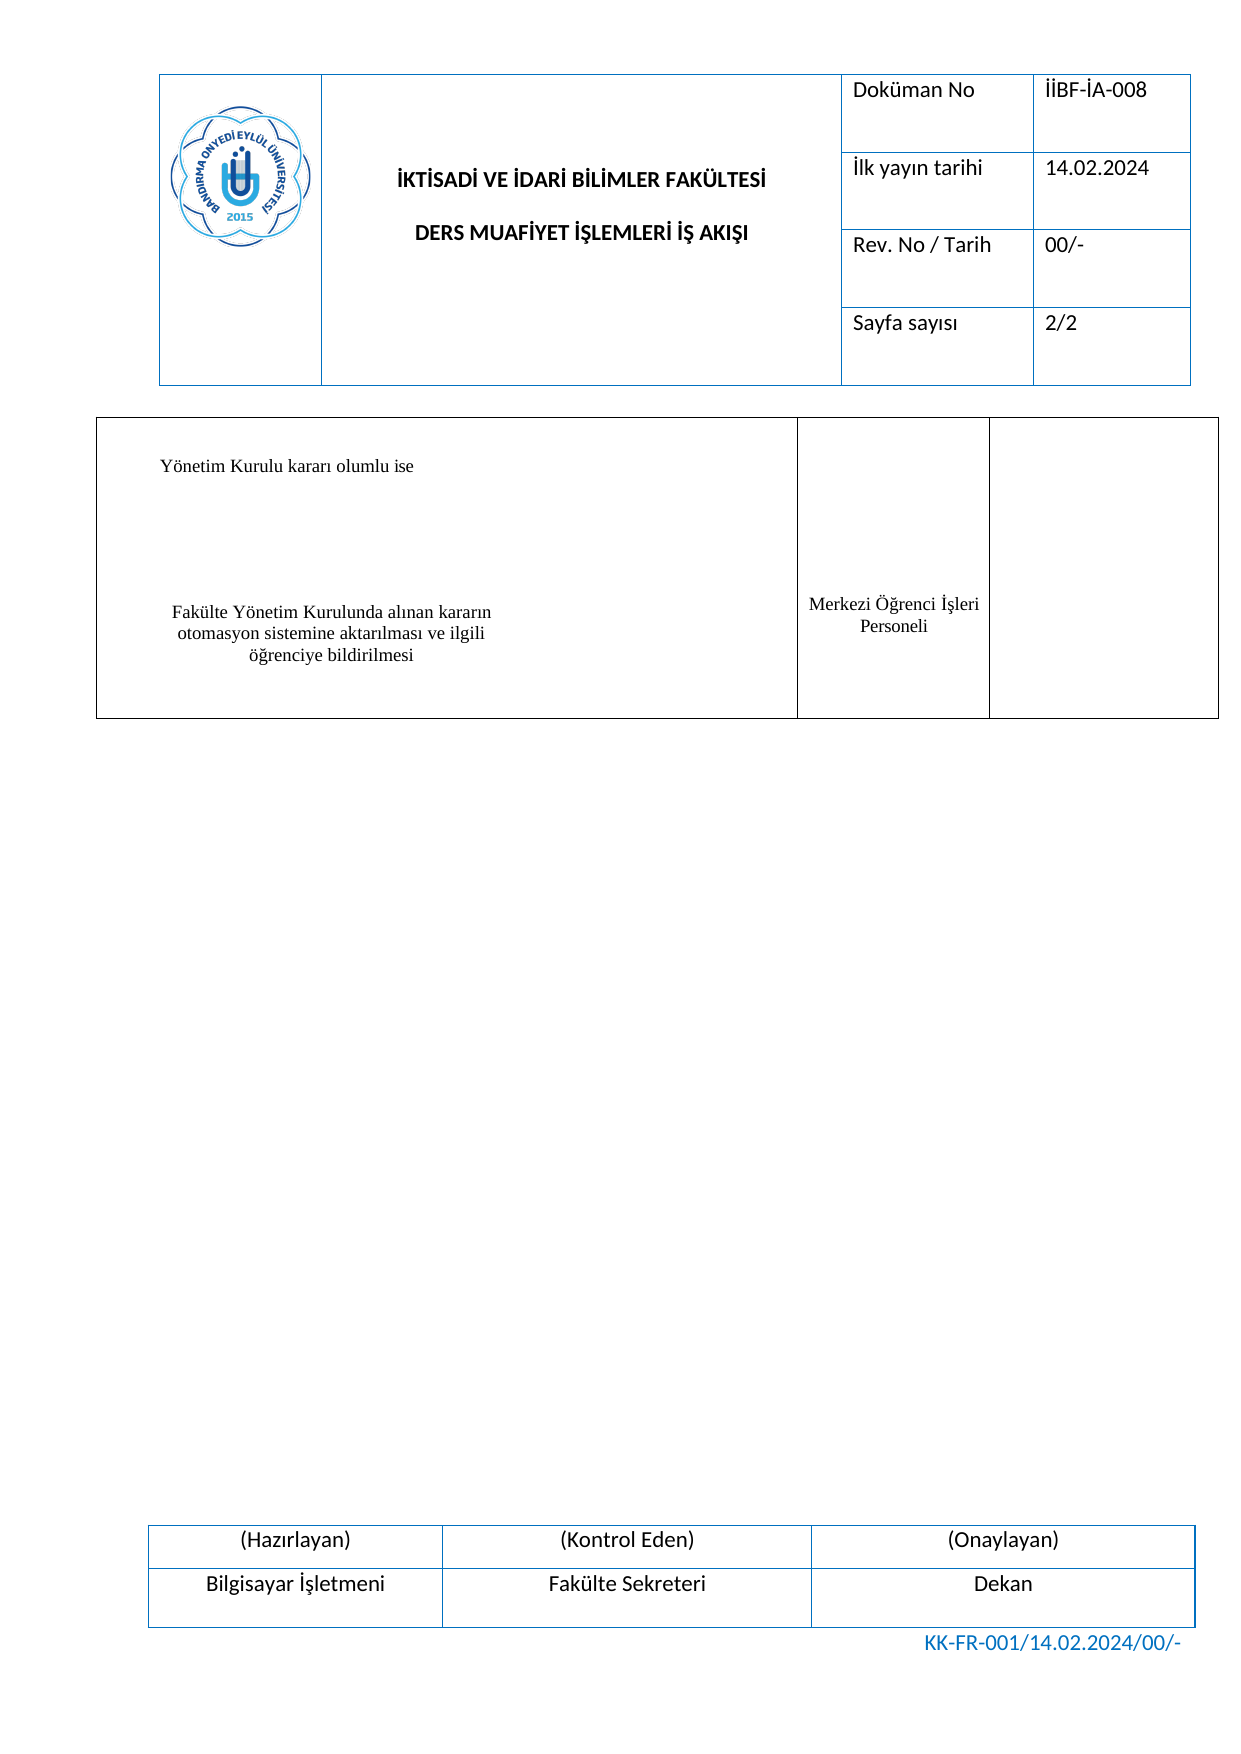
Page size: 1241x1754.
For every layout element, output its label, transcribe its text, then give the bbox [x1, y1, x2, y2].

picture [170, 106, 311, 247]
table_cell [990, 418, 1218, 718]
table_cell Merkezi Öğrenci İşleri Personeli [798, 418, 989, 718]
